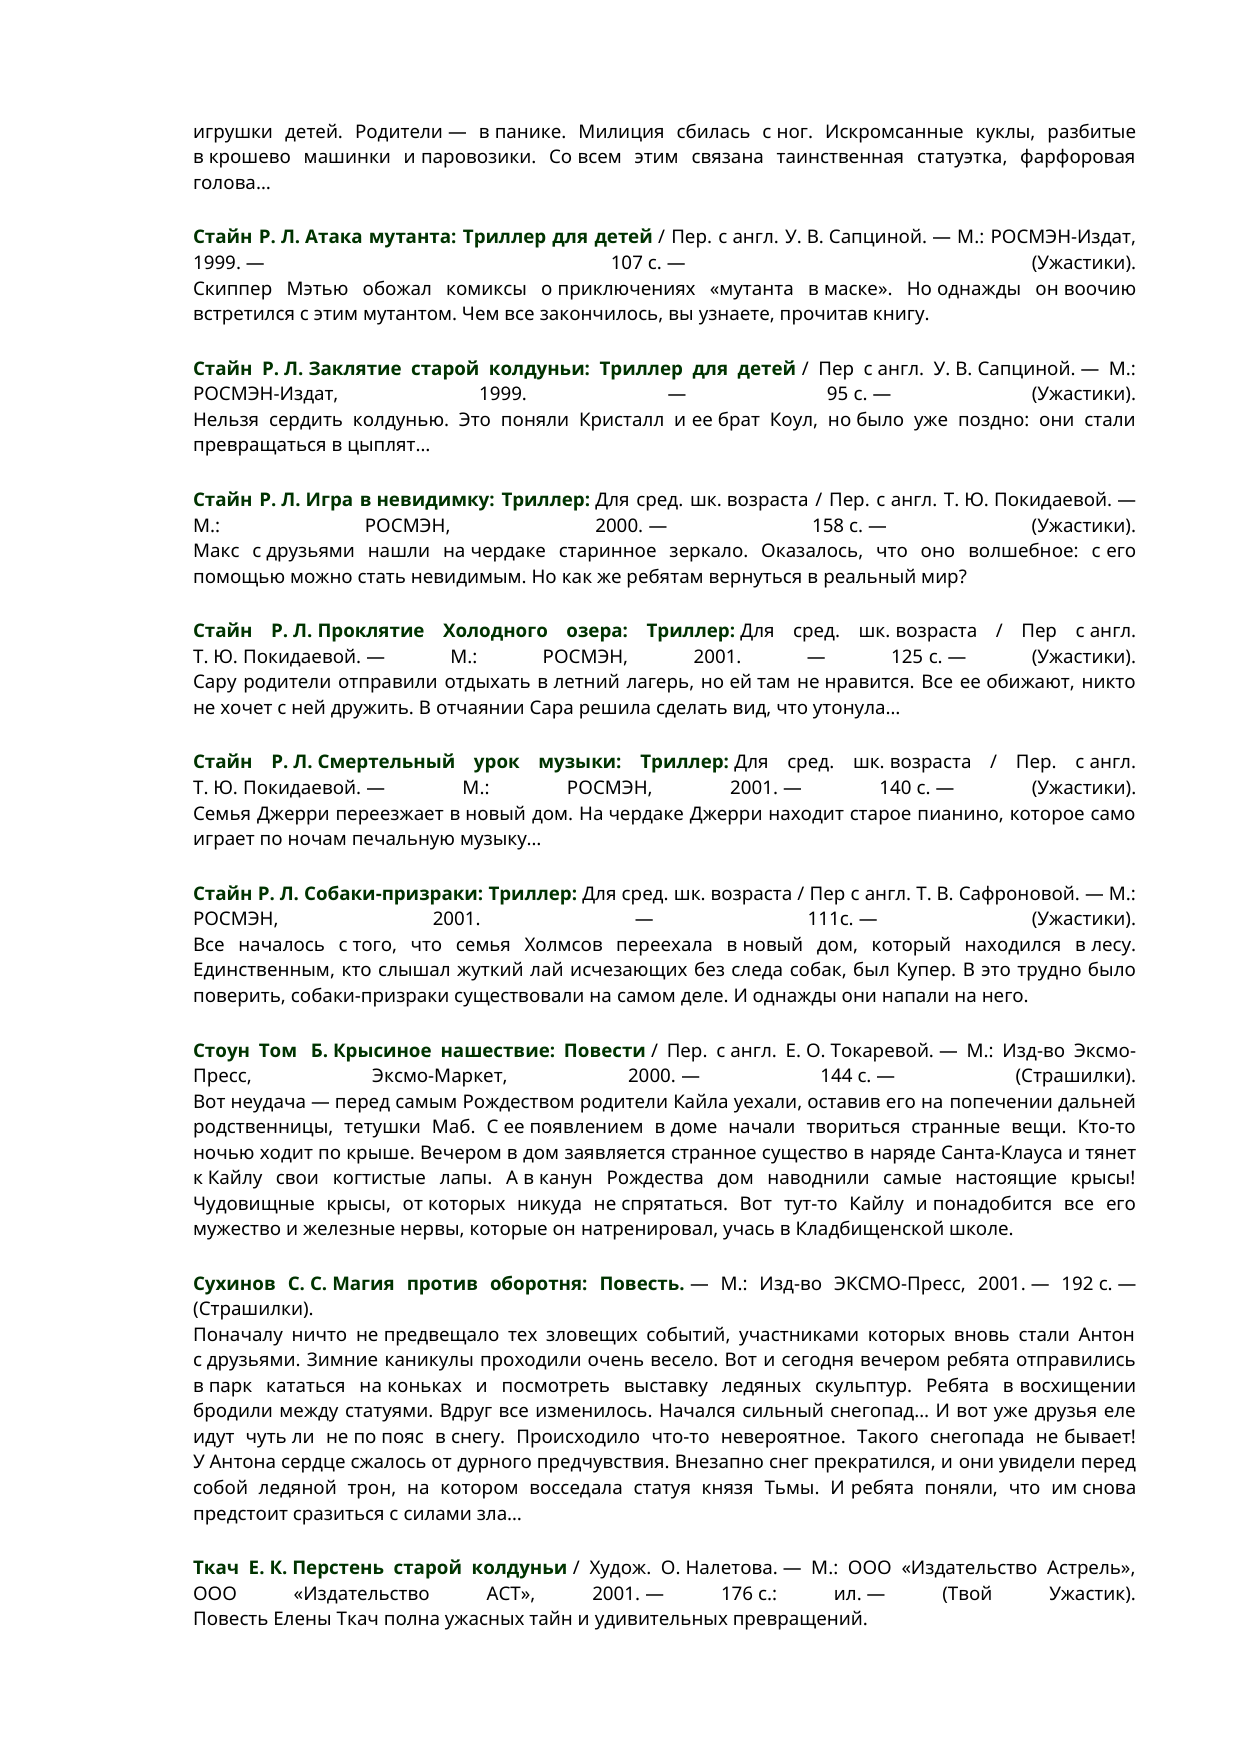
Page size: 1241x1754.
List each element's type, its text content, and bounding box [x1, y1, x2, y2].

text Стайн Р. Л. Игра в невидимку: Триллер: Для сред. шк. возраста / Пер. с англ. Т. Ю. Покидаевой. — М.: РОСМЭН, 2000. — 158 с. — (Ужастики). Макс с друзьями нашли на чердаке старинное зеркало. Оказалось, что оно волшебное: с его помощью можно стать невидимым. Но как же ребятам вернуться в реальный мир? [193, 486, 1136, 588]
text Стайн Р. Л. Смертельный урок музыки: Триллер: Для сред. шк. возраста / Пер. с англ. Т. Ю. Покидаевой. — М.: РОСМЭН, 2001. — 140 с. — (Ужастики). Семья Джерри переезжает в новый дом. На чердаке Джерри находит старое пианино, которое само играет по ночам печальную музыку… [193, 749, 1136, 851]
text Ткач Е. К. Перстень старой колдуньи / Худож. О. Налетова. — М.: ООО «Издательство Астрель», ООО «Издательство АСТ», 2001. — 176 с.: ил. — (Твой Ужастик). Повесть Елены Ткач полна ужасных тайн и удивительных превращений. [193, 1554, 1136, 1631]
text Стайн Р. Л. Атака мутанта: Триллер для детей / Пер. с англ. У. В. Сапциной. — М.: РОСМЭН-Издат, 1999. — 107 с. — (Ужастики). Скиппер Мэтью обожал комиксы о приключениях «мутанта в маске». Но однажды он воочию встретился с этим мутантом. Чем все закончилось, вы узнаете, прочитав книгу. [193, 224, 1136, 326]
text Сухинов С. С. Магия против оборотня: Повесть. — М.: Изд-во ЭКСМО-Пресс, 2001. — 192 с. — (Страшилки). Поначалу ничто не предвещало тех зловещих событий, участниками которых вновь стали Антон с друзьями. Зимние каникулы проходили очень весело. Вот и сегодня вечером ребята отправились в парк кататься на коньках и посмотреть выставку ледяных скульптур. Ребята в восхищении бродили между статуями. Вдруг все изменилось. Начался сильный снегопад… И вот уже друзья еле идут чуть ли не по пояс в снегу. Происходило что-то невероятное. Такого снегопада не бывает! У Антона сердце сжалось от дурного предчувствия. Внезапно снег прекратился, и они увидели перед собой ледяной трон, на котором восседала статуя князя Тьмы. И ребята поняли, что им снова предстоит сразиться с силами зла… [193, 1270, 1136, 1525]
text Стайн Р. Л. Собаки-призраки: Триллер: Для сред. шк. возраста / Пер с англ. Т. В. Сафроновой. — М.: РОСМЭН, 2001. — 111с. — (Ужастики). Все началось с того, что семья Холмсов переехала в новый дом, который находился в лесу. Единственным, кто слышал жуткий лай исчезающих без следа собак, был Купер. В это трудно было поверить, собаки-призраки существовали на самом деле. И однажды они напали на него. [193, 880, 1136, 1008]
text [193, 118, 1136, 195]
text Стайн Р. Л. Заклятие старой колдуньи: Триллер для детей / Пер с англ. У. В. Сапциной. — М.: РОСМЭН-Издат, 1999. — 95 с. — (Ужастики). Нельзя сердить колдунью. Это поняли Кристалл и ее брат Коул, но было уже поздно: они стали превращаться в цыплят… [193, 355, 1136, 457]
text Стайн Р. Л. Проклятие Холодного озера: Триллер: Для сред. шк. возраста / Пер с англ. Т. Ю. Покидаевой. — М.: РОСМЭН, 2001. — 125 с. — (Ужастики). Сару родители отправили отдыхать в летний лагерь, но ей там не нравится. Все ее обижают, никто не хочет с ней дружить. В отчаянии Сара решила сделать вид, что утонула… [193, 618, 1136, 720]
text Стоун Том Б. Крысиное нашествие: Повести / Пер. с англ. Е. О. Токаревой. — М.: Изд-во Эксмо-Пресс, Эксмо-Маркет, 2000. — 144 с. — (Страшилки). Вот неудача — перед самым Рождеством родители Кайла уехали, оставив его на попечении дальней родственницы, тетушки Маб. С ее появлением в доме начали твориться странные вещи. Кто-то ночью ходит по крыше. Вечером в дом заявляется странное существо в наряде Санта-Клауса и тянет к Кайлу свои когтистые лапы. А в канун Рождества дом наводнили самые настоящие крысы! Чудовищные крысы, от которых никуда не спрятаться. Вот тут-то Кайлу и понадобится все его мужество и железные нервы, которые он натренировал, учась в Кладбищенской школе. [193, 1037, 1136, 1241]
